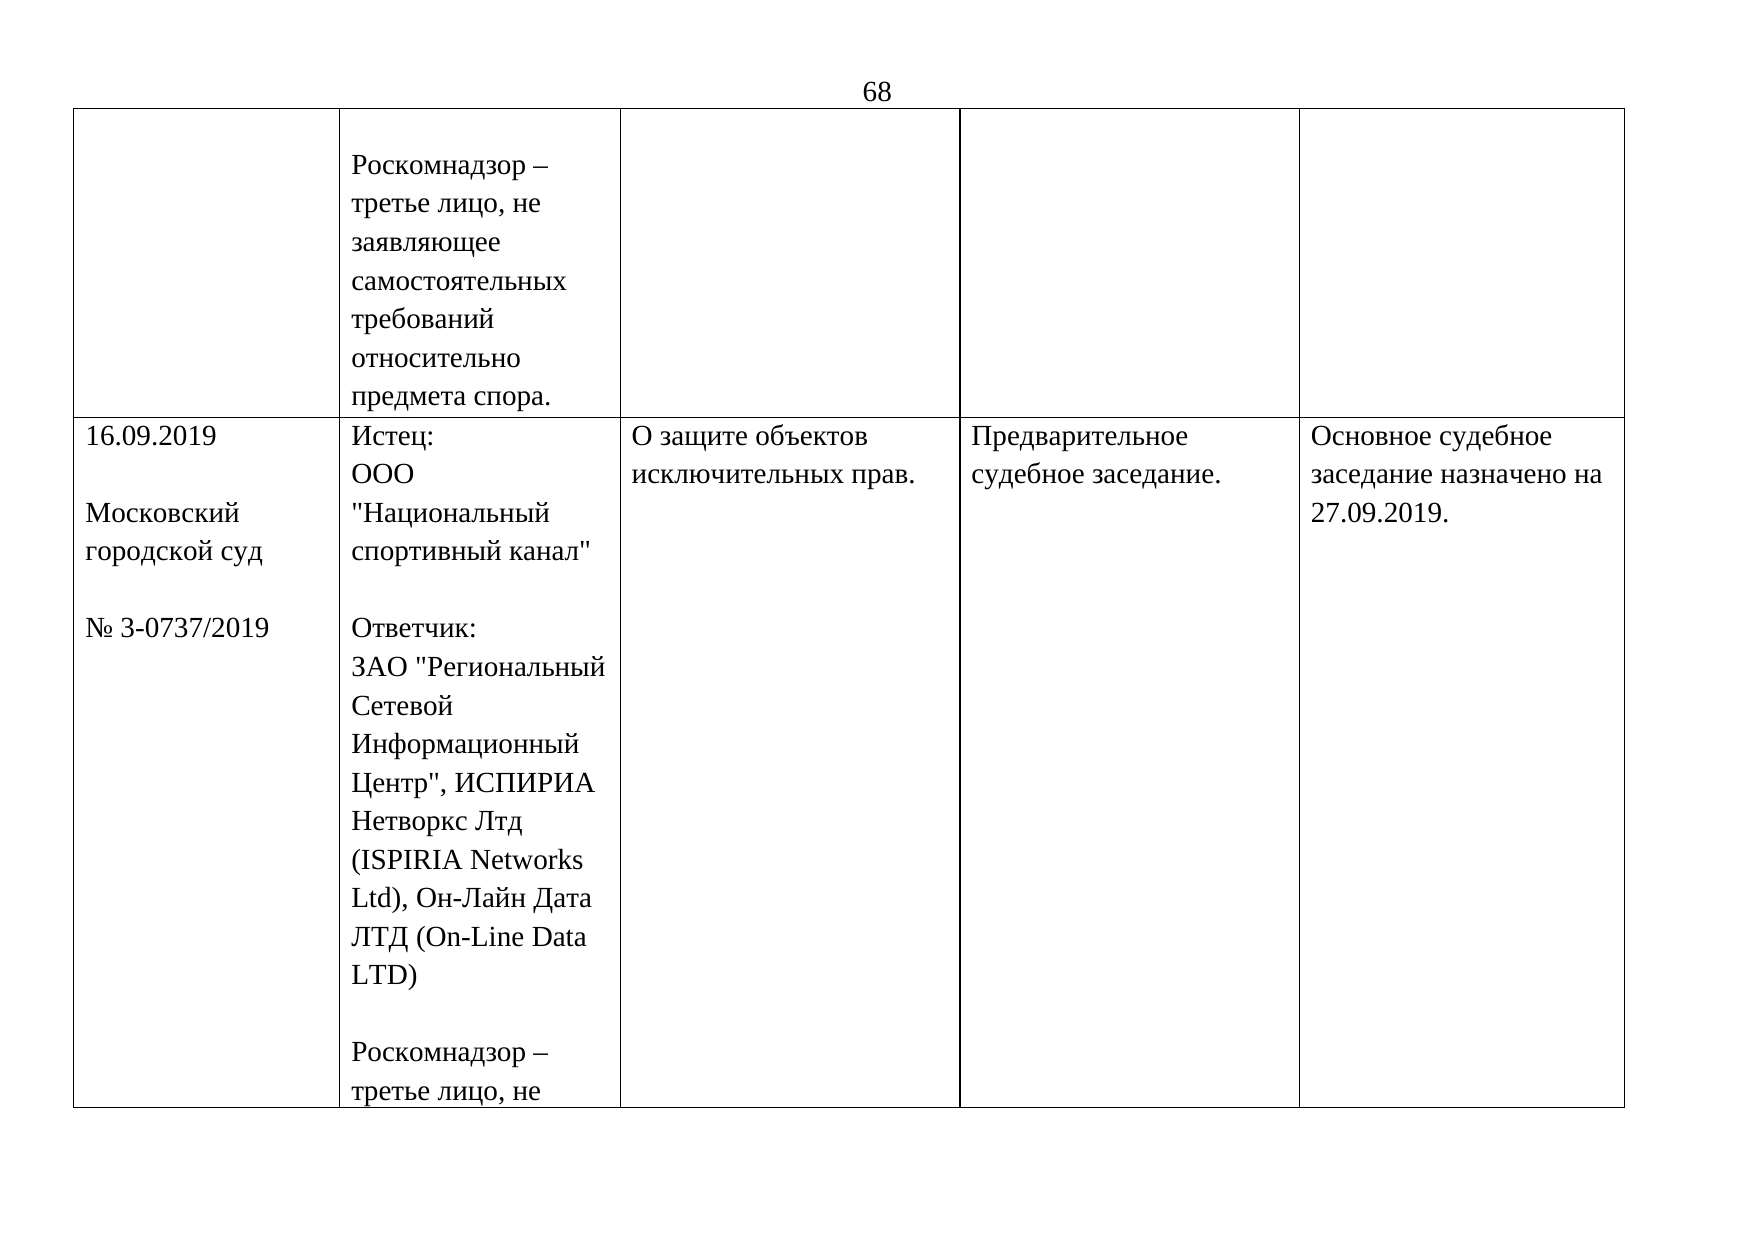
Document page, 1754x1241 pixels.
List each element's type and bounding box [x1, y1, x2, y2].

table_cell [74, 418, 339, 1107]
table_cell [621, 109, 959, 417]
table_cell [1300, 109, 1624, 417]
table_cell [340, 109, 620, 417]
table_cell [961, 418, 1299, 1107]
table_cell [1300, 418, 1624, 1107]
table_cell [961, 109, 1299, 417]
table_cell [74, 109, 339, 417]
table_cell [621, 418, 959, 1107]
table_cell [340, 418, 620, 1107]
